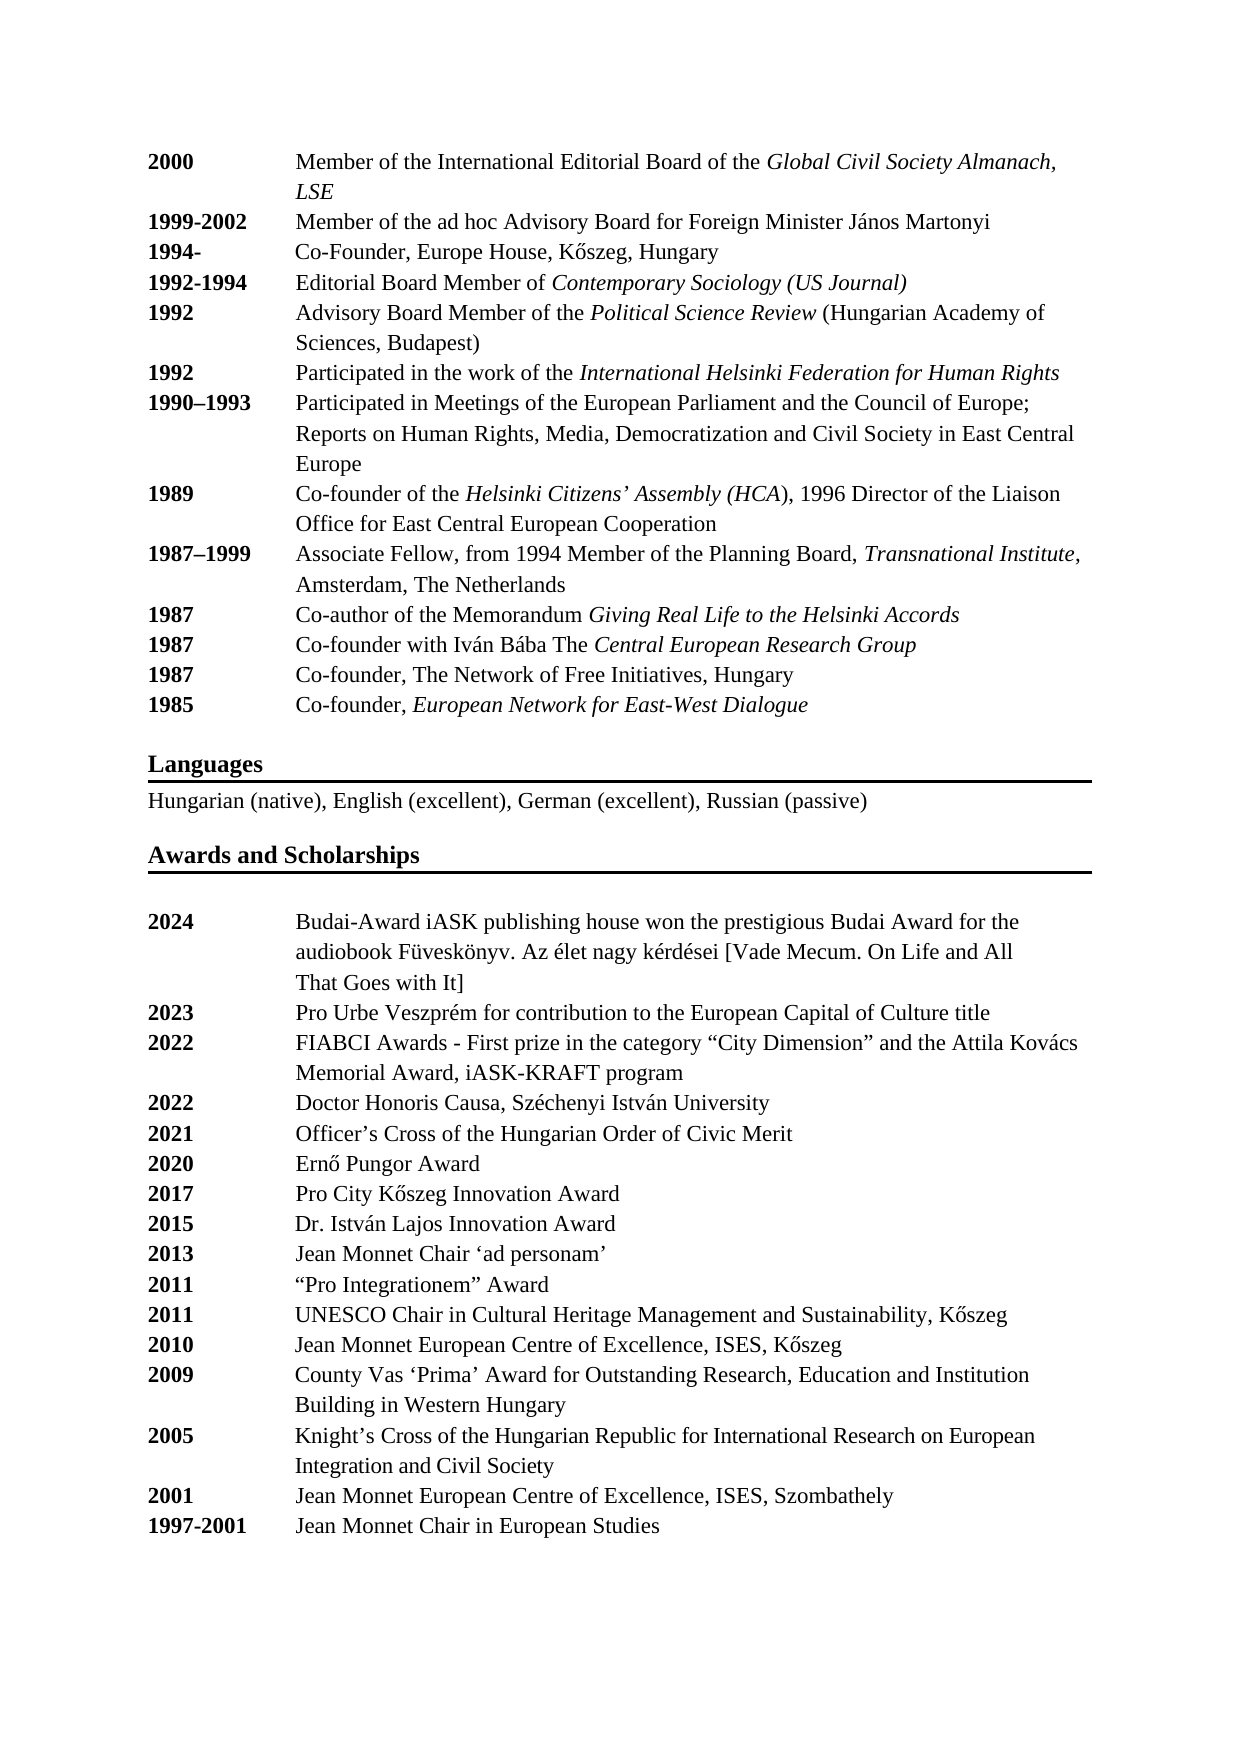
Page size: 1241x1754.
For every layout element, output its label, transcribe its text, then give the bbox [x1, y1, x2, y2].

text 2011 “Pro Integrationem” Award [148, 1271, 1092, 1297]
text 1992 Participated in the work of the International Helsinki Federation for Human Rights [148, 359, 1092, 386]
text 1985 Co-founder, European Network for East-West Dialogue [148, 691, 1092, 718]
text 1990–1993 Participated in Meetings of the European Parliament and the Council of Europe; Reports on Human Rights, Media, Democratization and Civil Society in East Central Europe [148, 389, 1092, 476]
text 2023 Pro Urbe Veszprém for contribution to the European Capital of Culture title [148, 999, 1092, 1025]
text 1987 Co-founder, The Network of Free Initiatives, Hungary [148, 661, 1092, 688]
text 1987 Co-founder with Iván Bába The Central European Research Group [148, 631, 1092, 657]
text 2009 County Vas ‘Prima’ Award for Outstanding Research, Education and Institution Building in Western Hungary [148, 1361, 1092, 1418]
text 2024 Budai-Award iASK publishing house won the prestigious Budai Award for the [148, 908, 1092, 934]
text 1992 Advisory Board Member of the Political Science Review (Hungarian Academy of Sciences, Budapest) [148, 299, 1092, 355]
list Co-founder of the Helsinki Citizens’ Assembly (HCA), 1996 Director of the Liaison Office for East Central European Cooperation [148, 480, 1092, 537]
text 1987–1999 Associate Fellow, from 1994 Member of the Planning Board, Transnational Institute, Amsterdam, The Netherlands [148, 540, 1092, 597]
text 2010 Jean Monnet European Centre of Excellence, ISES, Kőszeg [148, 1331, 1092, 1357]
text 1999-2002 Member of the ad hoc Advisory Board for Foreign Minister János Martonyi [148, 208, 1092, 234]
text 2015 Dr. István Lajos Innovation Award [148, 1210, 1092, 1237]
text 2001 Jean Monnet European Centre of Excellence, ISES, Szombathely [148, 1482, 1092, 1508]
text 1987 Co-author of the Memorandum Giving Real Life to the Helsinki Accords [148, 601, 1092, 627]
text 2011 UNESCO Chair in Cultural Heritage Management and Sustainability, Kőszeg [148, 1301, 1092, 1327]
text Awards and Scholarships [148, 840, 1092, 871]
text Languages [148, 749, 1092, 780]
text 2022 Doctor Honoris Causa, Széchenyi István University [148, 1089, 1092, 1116]
text audiobook Füveskönyv. Az élet nagy kérdései [Vade Mecum. On Life and All [295, 938, 1092, 965]
text 2000 Member of the International Editorial Board of the Global Civil Society Almanach, LSE [148, 148, 1092, 204]
text 2020 Ernő Pungor Award [148, 1150, 1092, 1176]
text That Goes with It] [295, 968, 1092, 995]
text 1997-2001 Jean Monnet Chair in European Studies [148, 1512, 1092, 1539]
text 2013 Jean Monnet Chair ‘ad personam’ [148, 1240, 1092, 1267]
text 1992-1994 Editorial Board Member of Contemporary Sociology (US Journal) [148, 268, 1092, 295]
text Hungarian (native), English (excellent), German (excellent), Russian (passive) [148, 787, 1092, 814]
text 2017 Pro City Kőszeg Innovation Award [148, 1180, 1092, 1206]
text 2005 Knight’s Cross of the Hungarian Republic for International Research on European Integration and Civil Society [148, 1422, 1092, 1478]
text 2022 FIABCI Awards - First prize in the category “City Dimension” and the Attila Kovács Memorial Award, iASK-KRAFT program [148, 1029, 1092, 1086]
text 2021 Officer’s Cross of the Hungarian Order of Civic Merit [148, 1119, 1092, 1146]
text 1994- Co-Founder, Europe House, Kőszeg, Hungary [148, 238, 1092, 265]
